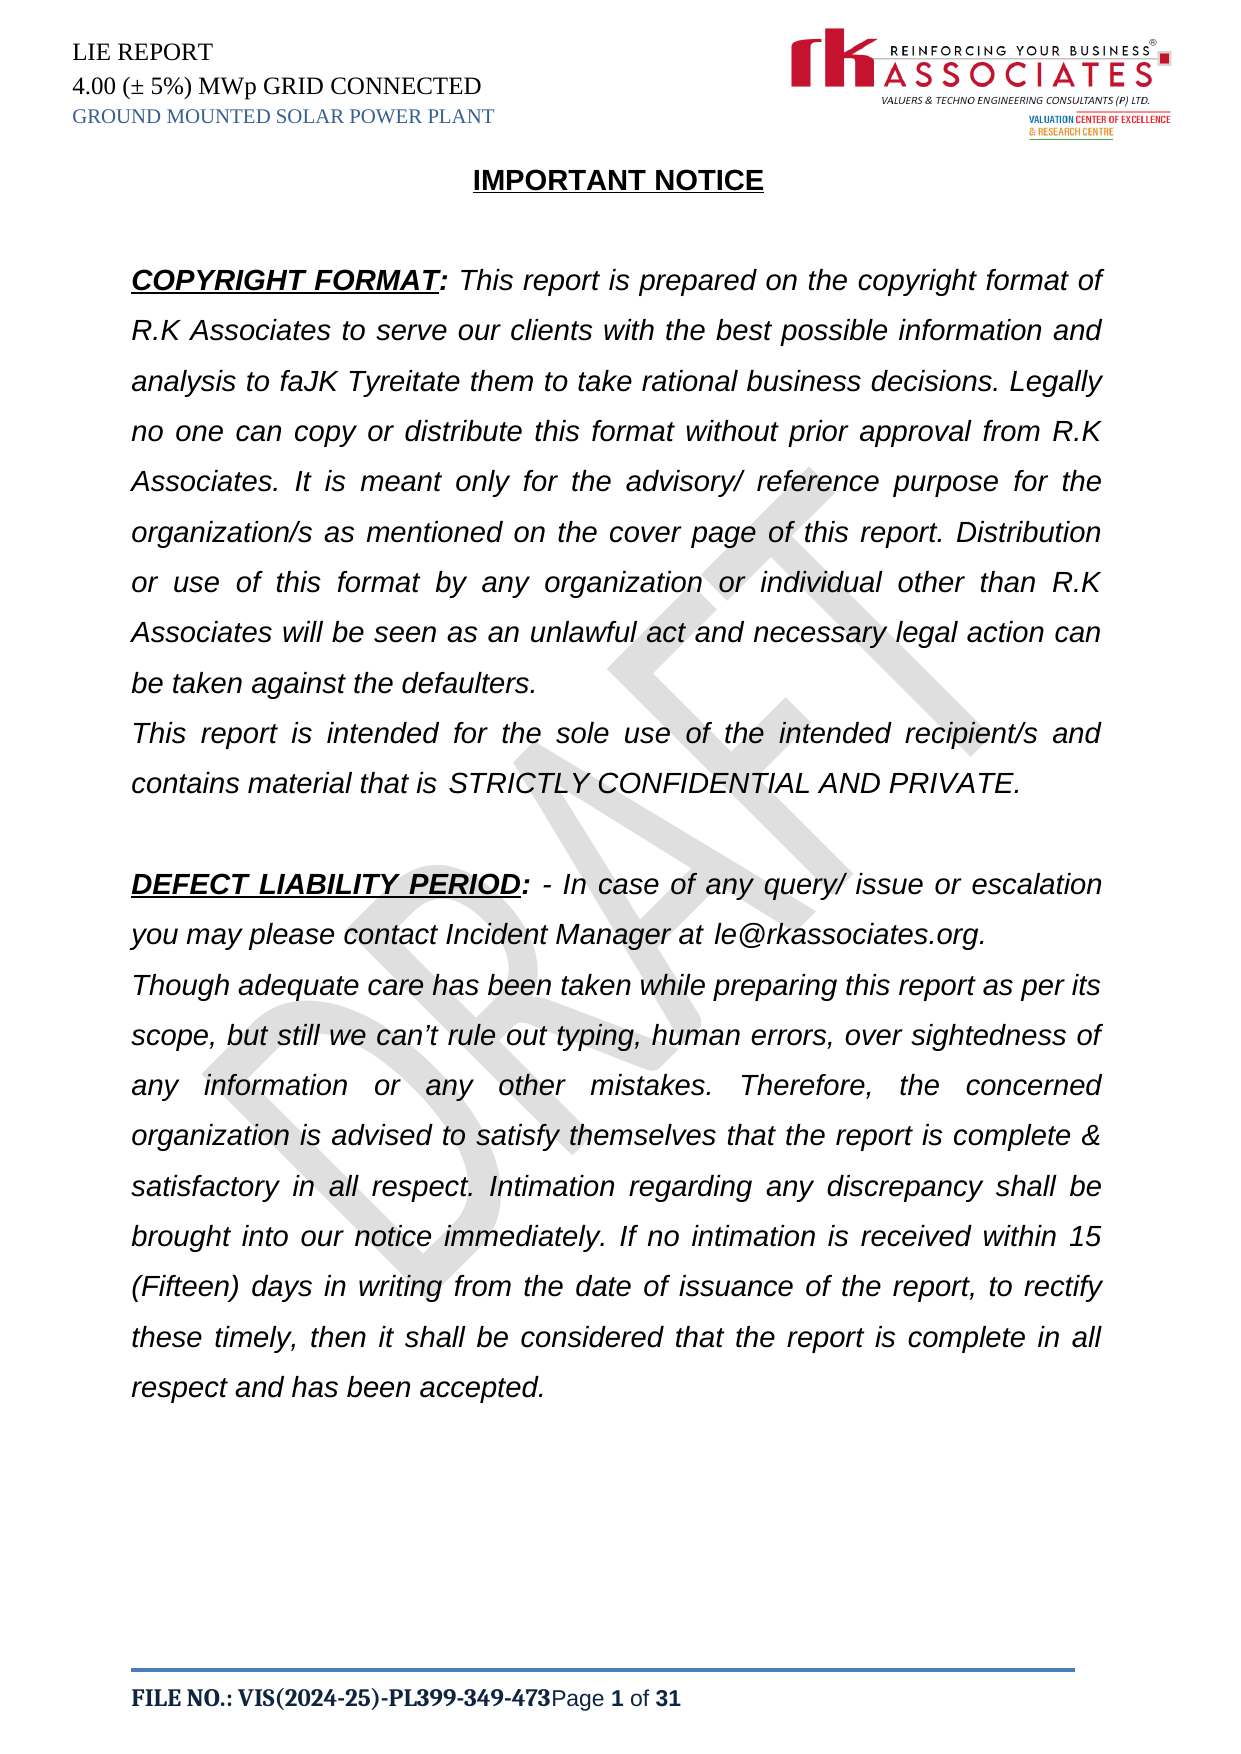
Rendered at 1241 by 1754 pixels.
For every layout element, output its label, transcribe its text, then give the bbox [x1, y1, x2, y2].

text COPYRIGHT FORMAT: This report is prepared on the copyright format of R.K Associates to serve our clients with the best possible information and analysis to faJK Tyreitate them to take rational business decisions. Legally no one can copy or distribute this format without prior approval from R.K Associates. It is meant only for the advisory/ reference purpose for the organization/s as mentioned on the cover page of this report. Distribution or use of this format by any organization or individual other than R.K Associates will be seen as an unlawful act and necessary legal action can be taken against the defaulters. [131, 263, 1106, 699]
text IMPORTANT NOTICE [131, 162, 1106, 196]
text Though adequate care has been taken while preparing this report as per its scope, but still we can’t rule out typing, human errors, over sightedness of any information or any other mistakes. Therefore, the concerned organization is advised to satisfy themselves that the report is complete & satisfactory in all respect. Intimation regarding any discrepancy shall be brought into our notice immediately. If no intimation is received within 15 (Fifteen) days in writing from the date of issuance of the report, to rectify these timely, then it shall be considered that the report is complete in all respect and has been accepted. [131, 967, 1106, 1403]
picture [784, 18, 1174, 144]
text DEFECT LIABILITY PERIOD: - In case of any query/ issue or escalation you may please contact Incident Manager at le@rkassociates.org. [131, 867, 1106, 951]
text This report is intended for the sole use of the intended recipient/s and contains material that is STRICTLY CONFIDENTIAL AND PRIVATE. [131, 716, 1106, 800]
